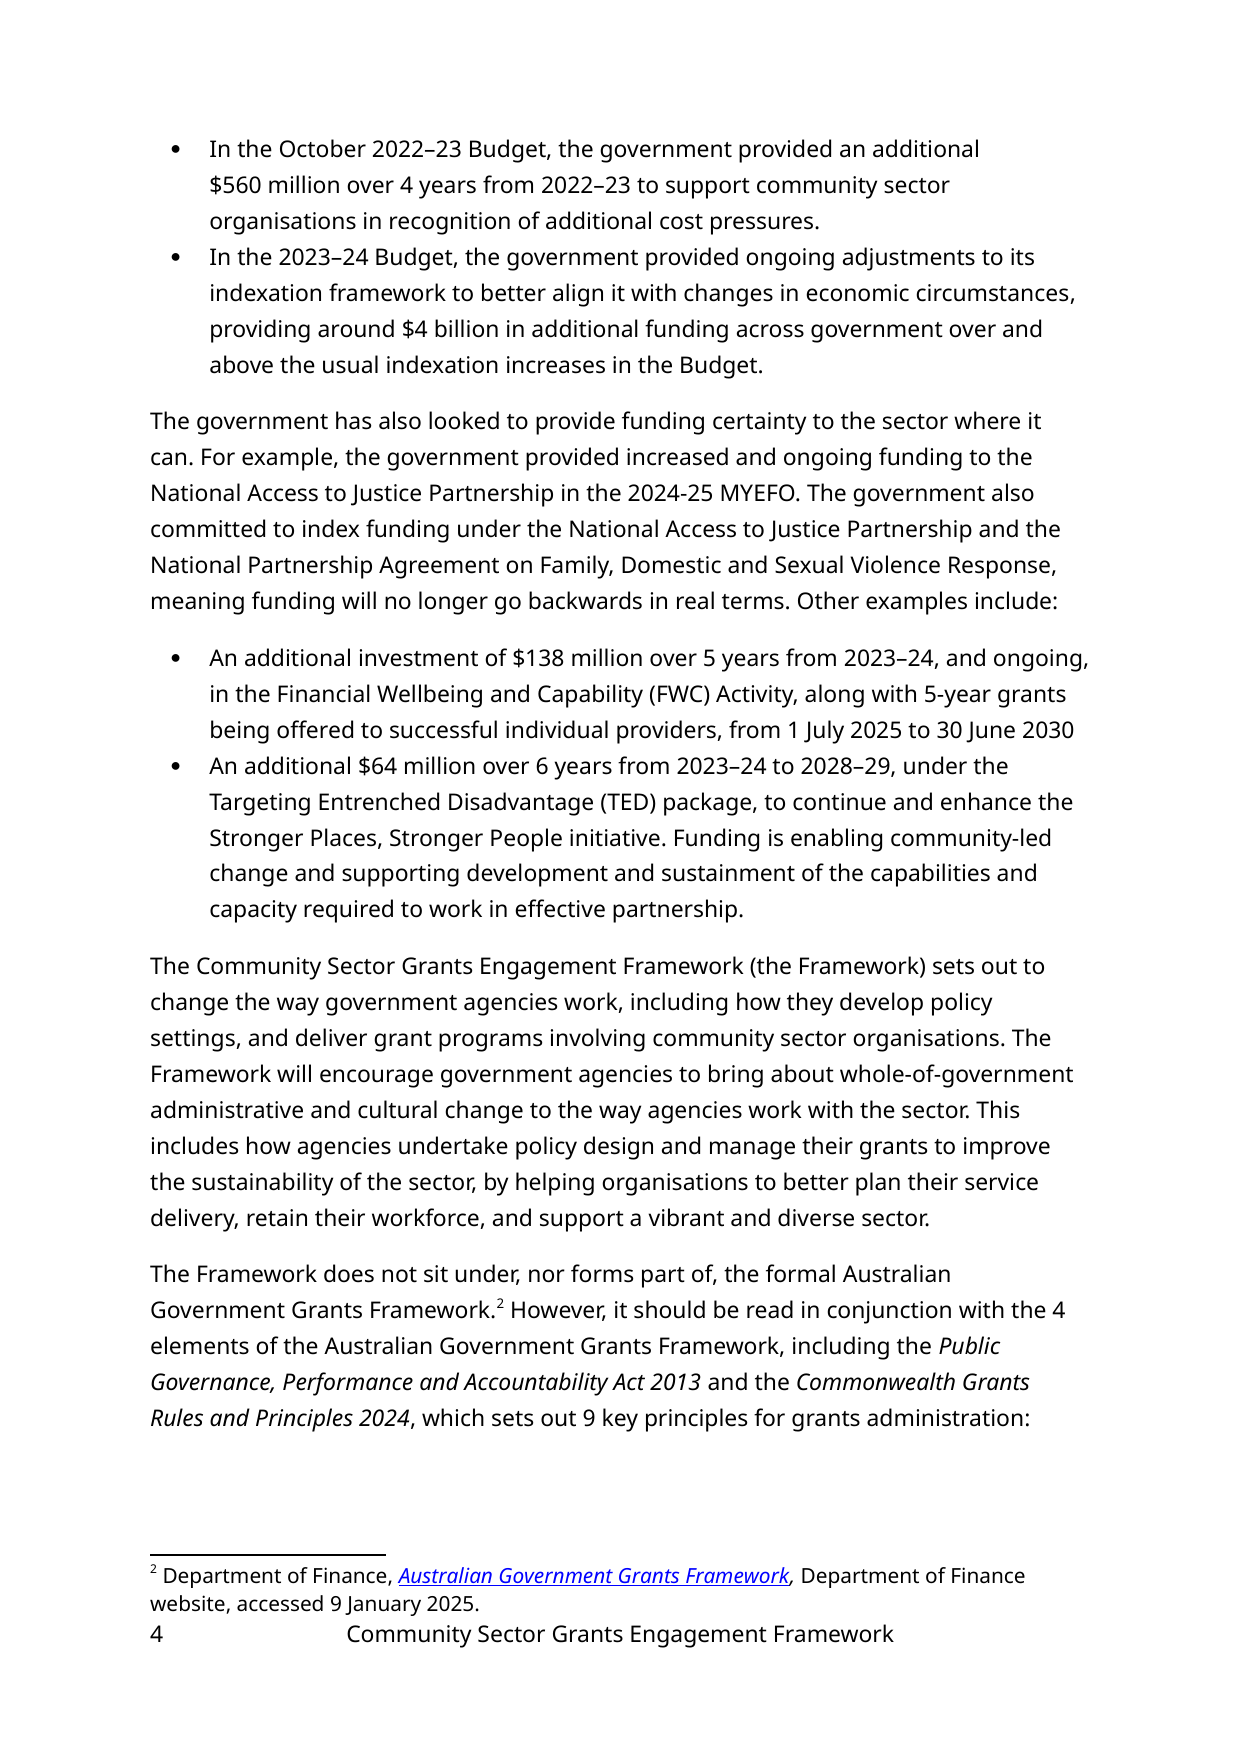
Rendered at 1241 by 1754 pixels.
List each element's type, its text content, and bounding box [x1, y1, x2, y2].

list An additional investment of $138 million over 5 years from 2023–24, and ongoing, in the Financial Wellbeing and Capability (FWC) Activity, along with 5-year grants being offered to successful individual providers, from 1 July 2025 to 30 June 2030 [172, 642, 1090, 745]
list An additional $64 million over 6 years from 2023–24 to 2028–29, under the Targeting Entrenched Disadvantage (TED) package, to continue and enhance the Stronger Places, Stronger People initiative. Funding is enabling community-led change and supporting development and sustainment of the capabilities and capacity required to work in effective partnership. [172, 749, 1090, 924]
list In the October 2022–23 Budget, the government provided an additional $560 million over 4 years from 2022–23 to support community sector organisations in recognition of additional cost pressures. [172, 133, 1090, 236]
text The government has also looked to provide funding certainty to the sector where it can. For example, the government provided increased and ongoing funding to the National Access to Justice Partnership in the 2024-25 MYEFO. The government also committed to index funding under the National Access to Justice Partnership and the National Partnership Agreement on Family, Domestic and Sexual Violence Response, meaning funding will no longer go backwards in real terms. Other examples include: [150, 405, 1090, 616]
list In the 2023–24 Budget, the government provided ongoing adjustments to its indexation framework to better align it with changes in economic circumstances, providing around $4 billion in additional funding across government over and above the usual indexation increases in the Budget. [172, 241, 1090, 380]
text The Framework does not sit under, nor forms part of, the formal Australian Government Grants Framework. However, it should be read in conjunction with the 4 elements of the Australian Government Grants Framework, including the Public Governance, Performance and Accountability Act 2013 and the Commonwealth Grants Rules and Principles 2024, which sets out 9 key principles for grants administration: [150, 1258, 1090, 1433]
text The Community Sector Grants Engagement Framework (the Framework) sets out to change the way government agencies work, including how they develop policy settings, and deliver grant programs involving community sector organisations. The Framework will encourage government agencies to bring about whole-of-government administrative and cultural change to the way agencies work with the sector. This includes how agencies undertake policy design and manage their grants to improve the sustainability of the sector, by helping organisations to better plan their service delivery, retain their workforce, and support a vibrant and diverse sector. [150, 950, 1090, 1233]
